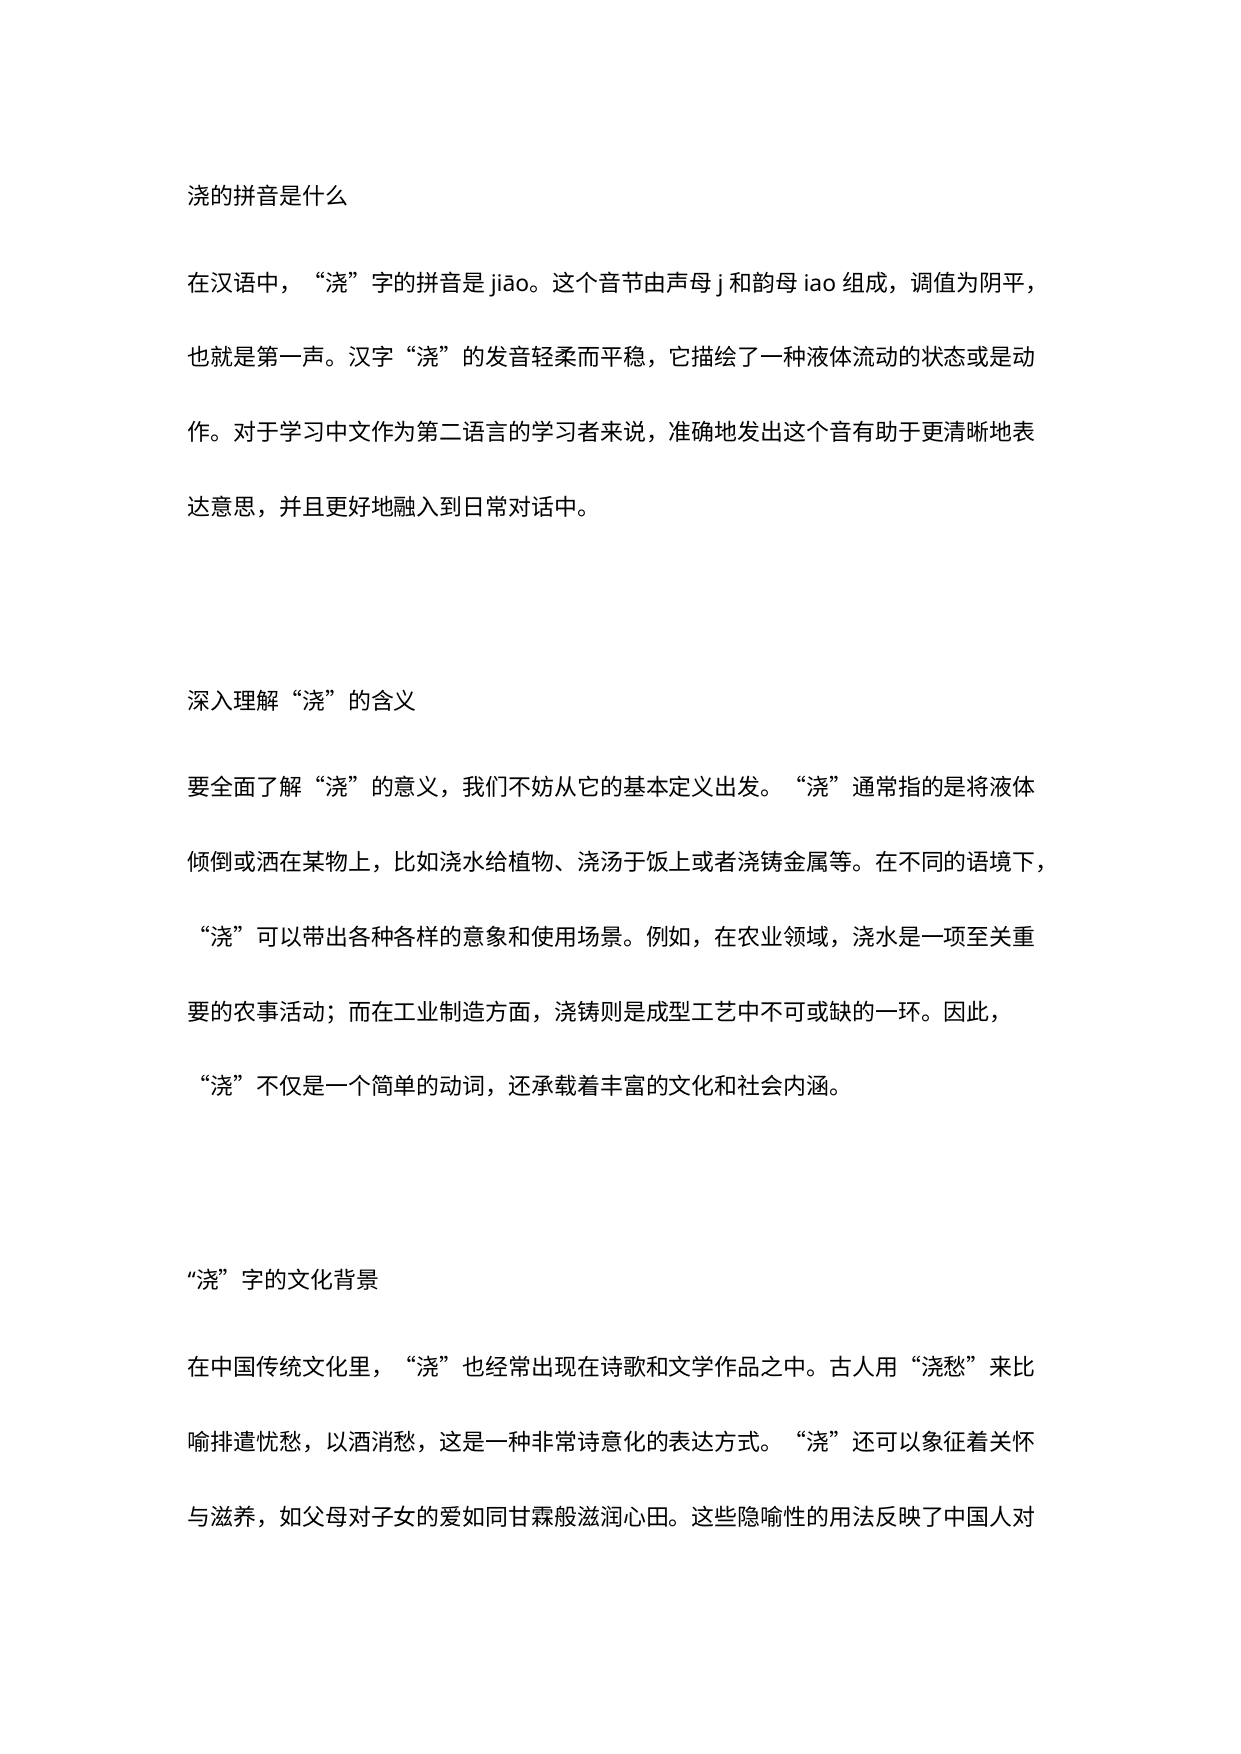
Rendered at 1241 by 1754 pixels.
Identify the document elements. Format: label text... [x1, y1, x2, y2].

text 深入理解“浇”的含义 [187, 667, 1053, 732]
text 在汉语中，“浇”字的拼音是 jiāo。这个音节由声母 j 和韵母 iao 组成，调值为阴平，也就是第一声。汉字“浇”的发音轻柔而平稳，它描绘了一种液体流动的状态或是动作。对于学习中文作为第二语言的学习者来说，准确地发出这个音有助于更清晰地表达意思，并且更好地融入到日常对话中。 [187, 248, 1053, 538]
text 浇的拼音是什么 [187, 162, 1053, 227]
text 要全面了解“浇”的意义，我们不妨从它的基本定义出发。“浇”通常指的是将液体倾倒或洒在某物上，比如浇水给植物、浇汤于饭上或者浇铸金属等。在不同的语境下，“浇”可以带出各种各样的意象和使用场景。例如，在农业领域，浇水是一项至关重要的农事活动；而在工业制造方面，浇铸则是成型工艺中不可或缺的一环。因此，“浇”不仅是一个简单的动词，还承载着丰富的文化和社会内涵。 [187, 753, 1053, 1117]
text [187, 1333, 1053, 1547]
text “浇”字的文化背景 [187, 1246, 1053, 1311]
